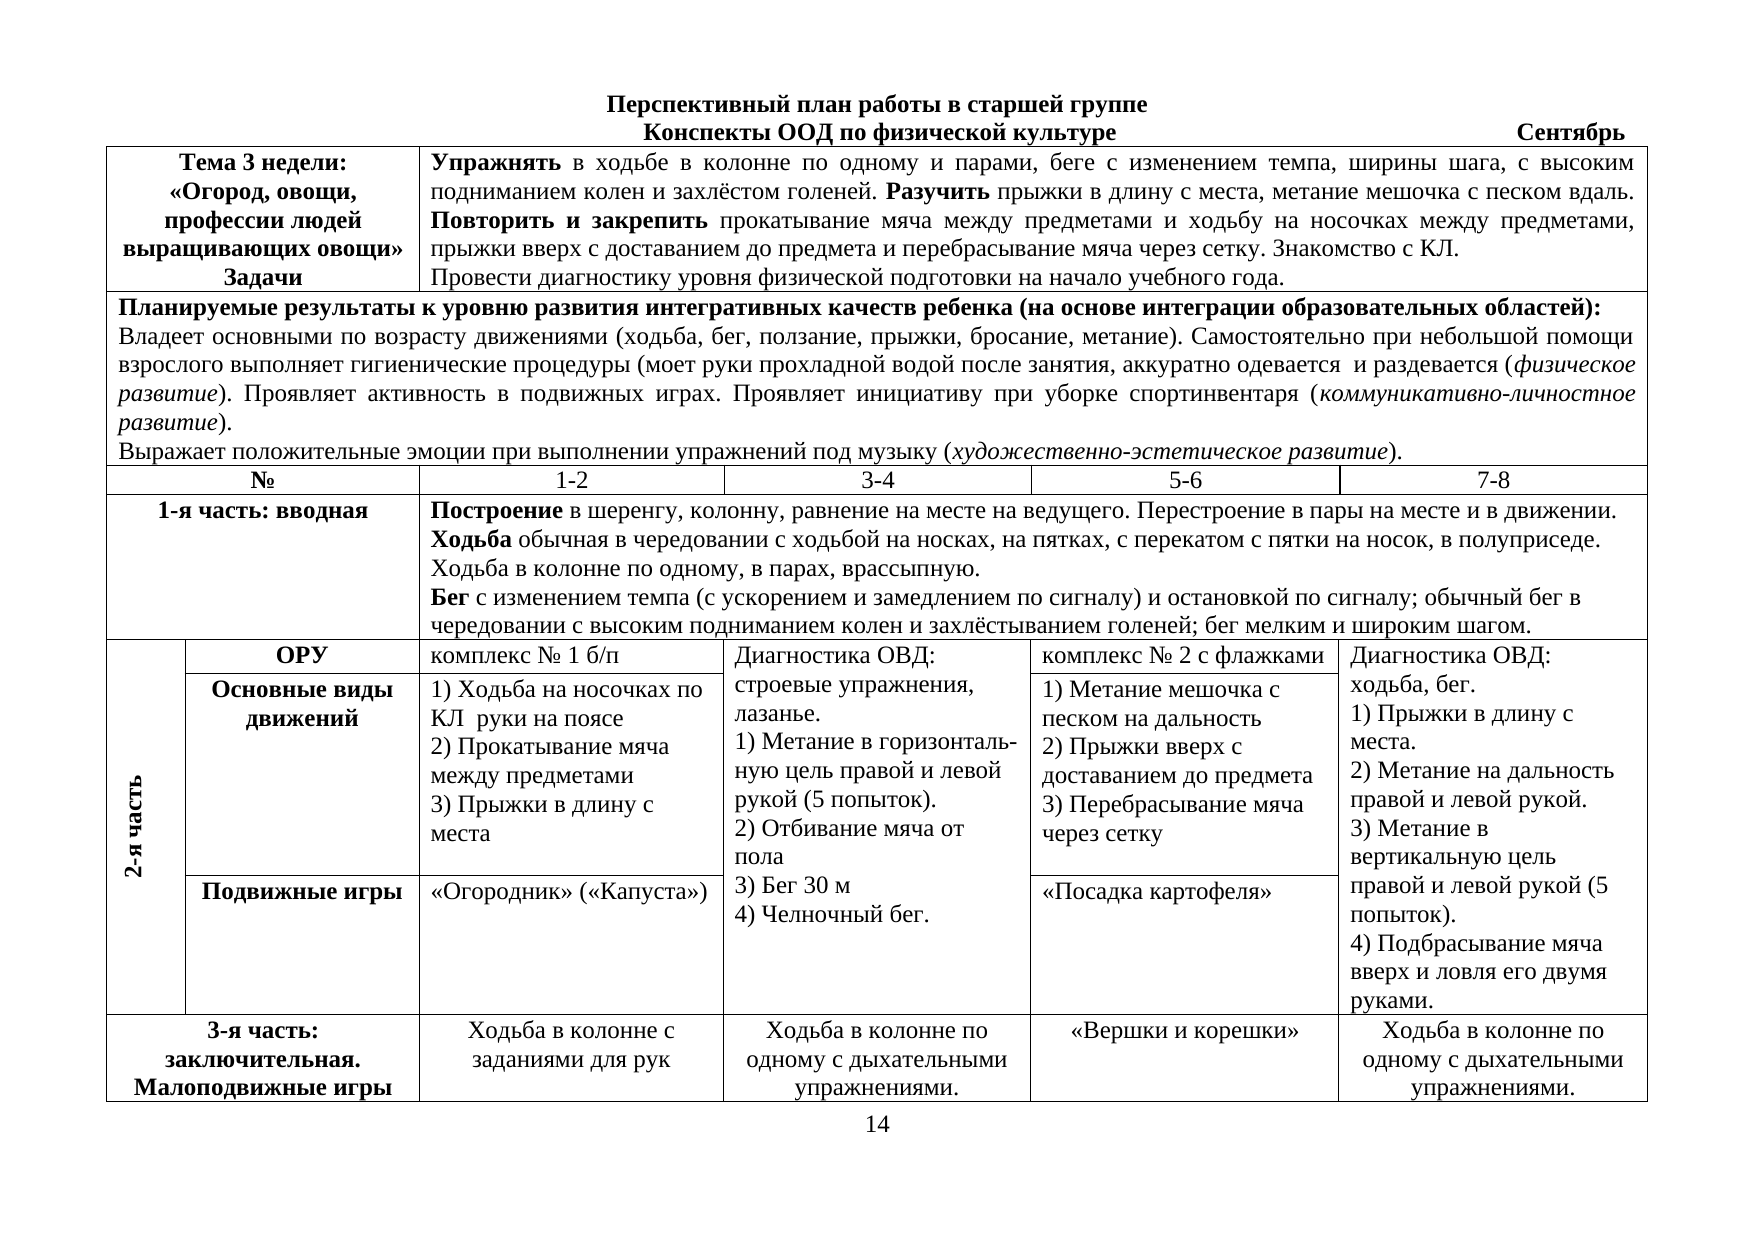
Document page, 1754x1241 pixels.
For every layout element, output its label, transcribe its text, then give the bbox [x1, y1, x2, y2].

table_cell 3-4 [725, 466, 1031, 494]
table_cell Диагностика ОВД: ходьба, бег. 1) Прыжки в длину с места. 2) Метание на дальность правой и левой рукой. 3) Метание в вертикальную цель правой и левой рукой (5 попыток). 4) Подбрасывание мяча вверх и ловля его двумя руками. [1339, 640, 1647, 1014]
table_cell 1) Ходьба на носочках по КЛ руки на поясе 2) Прокатывание мяча между предметами 3) Прыжки в длину с места [420, 674, 723, 875]
table_cell 1-я часть: вводная [107, 495, 419, 639]
table_cell ОРУ [186, 640, 419, 673]
table_cell 3-я часть: заключительная. Малоподвижные игры [107, 1015, 419, 1101]
table_cell Основные виды движений [186, 674, 419, 875]
table_cell комплекс № 1 б/п [420, 640, 723, 673]
table_header Упражнять в ходьбе в колонне по одному и парами, беге с изменением темпа, ширины шага, с высоким подниманием колен и захлёстом голеней. Разучить прыжки в длину с места, метание мешочка с песком вдаль. Повторить и закрепить прокатывание мяча между предметами и ходьбу на носочках между предметами, прыжки вверх с доставанием до предмета и перебрасывание мяча через сетку. Знакомство с КЛ. Провести диагностику уровня физической подготовки на начало учебного года. [420, 147, 1647, 291]
table_cell Подвижные игры [186, 876, 419, 1014]
table_cell Планируемые результаты к уровню развития интегративных качеств ребенка (на основе интеграции образовательных областей): Владеет основными по возрасту движениями (ходьба, бег, ползание, прыжки, бросание, метание). Самостоятельно при небольшой помощи взрослого выполняет гигиенические процедуры (моет руки прохладной водой после занятия, аккуратно одевается и раздевается (физическое развитие). Проявляет активность в подвижных играх. Проявляет инициативу при уборке спортинвентаря (коммуникативно-личностное развитие). Выражает положительные эмоции при выполнении упражнений под музыку (художественно-эстетическое развитие). [107, 292, 1647, 464]
table_cell комплекс № 2 с флажками [1031, 640, 1338, 673]
table_cell Ходьба в колонне по одному с дыхательными упражнениями. [724, 1015, 1030, 1101]
table_cell «Огородник» («Капуста») [420, 876, 723, 1014]
text Конспекты ООД по физической культуре Сентябрь [118, 117, 1636, 146]
table_header Тема 3 недели: «Огород, овощи, профессии людей выращивающих овощи» Задачи [107, 147, 419, 291]
text Перспективный план работы в старшей группе [118, 89, 1636, 117]
table_cell Диагностика ОВД: строевые упражнения, лазанье. 1) Метание в горизонталь-ную цель правой и левой рукой (5 попыток). 2) Отбивание мяча от пола 3) Бег 30 м 4) Челночный бег. [724, 640, 1030, 1014]
table_cell 1-2 [420, 466, 724, 494]
table_cell 1) Метание мешочка с песком на дальность 2) Прыжки вверх с доставанием до предмета 3) Перебрасывание мяча через сетку [1031, 674, 1338, 875]
table_cell 2-я часть [107, 640, 185, 1014]
table_cell Ходьба в колонне с заданиями для рук [420, 1015, 723, 1101]
table_cell «Вершки и корешки» [1031, 1015, 1338, 1101]
table_cell 7-8 [1341, 466, 1647, 494]
table_cell Построение в шеренгу, колонну, равнение на месте на ведущего. Перестроение в пары на месте и в движении. Ходьба обычная в чередовании с ходьбой на носках, на пятках, с перекатом с пятки на носок, в полуприседе. Ходьба в колонне по одному, в парах, врассыпную. Бег с изменением темпа (с ускорением и замедлением по сигналу) и остановкой по сигналу; обычный бег в чередовании с высоким подниманием колен и захлёстыванием голеней; бег мелким и широким шагом. [420, 495, 1647, 639]
table_cell № [107, 466, 419, 494]
table_cell Ходьба в колонне по одному с дыхательными упражнениями. [1339, 1015, 1647, 1101]
table_cell 5-6 [1032, 466, 1339, 494]
table_cell «Посадка картофеля» [1031, 876, 1338, 1014]
